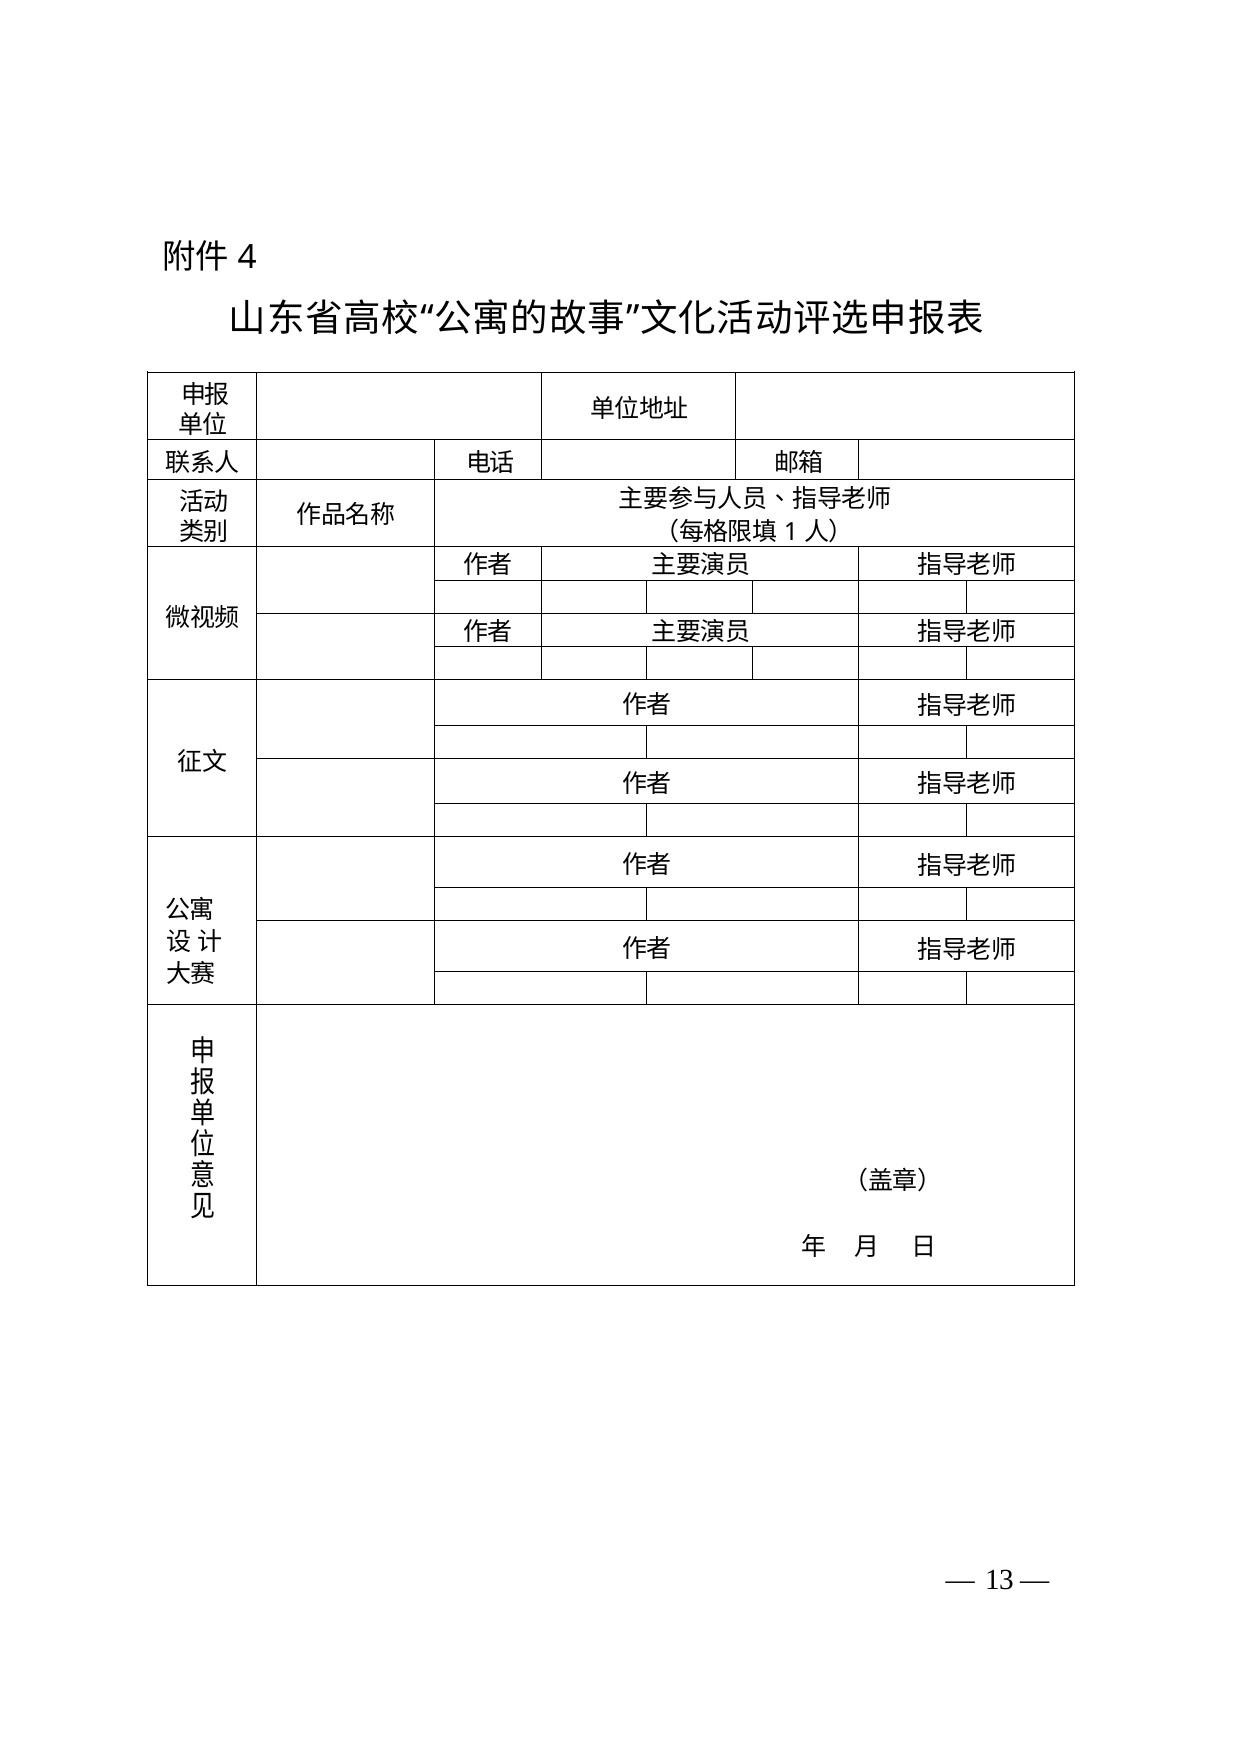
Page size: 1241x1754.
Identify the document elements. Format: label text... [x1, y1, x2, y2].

table_cell [257, 547, 434, 613]
table_cell 作者 [435, 680, 858, 724]
table_cell [859, 647, 966, 679]
table_cell [859, 888, 966, 920]
table_cell 主要参与人员、指导老师 （每格限填 1 人） [435, 480, 1074, 546]
table_cell 指导老师 [859, 614, 1074, 646]
table_cell [257, 614, 434, 679]
table_cell 主要演员 [542, 614, 858, 646]
table_cell 联系人 [148, 440, 256, 479]
table_cell 指导老师 [859, 837, 1074, 887]
table_cell （盖章） 年 月 日 [257, 1005, 1074, 1285]
table_cell 微视频 [148, 547, 256, 679]
table_cell 活动 类别 [148, 480, 256, 546]
table_header [257, 373, 541, 439]
table_cell 作品名称 [257, 480, 434, 546]
table_cell [542, 647, 646, 679]
table_cell 作者 [435, 921, 858, 971]
table_cell 指导老师 [859, 921, 1074, 971]
table_cell [647, 804, 858, 836]
table_cell 主要演员 [542, 547, 858, 580]
table_cell [542, 440, 735, 479]
table_cell [542, 581, 646, 613]
table_cell [753, 647, 858, 679]
table_cell [753, 581, 858, 613]
table_cell [435, 647, 541, 679]
table_cell [647, 972, 858, 1004]
table_cell [967, 972, 1074, 1004]
table_cell 作者 [435, 759, 858, 803]
table_cell 征文 [148, 680, 256, 836]
table_cell 作者 [435, 837, 858, 887]
table_cell 作者 [435, 614, 541, 646]
table_cell 邮箱 [736, 440, 858, 479]
table_cell [859, 726, 966, 757]
table_cell [967, 726, 1074, 757]
table_cell [257, 759, 434, 836]
table_cell [859, 581, 966, 613]
table_cell [435, 581, 541, 613]
text 附件 4 [162, 233, 1075, 277]
table_cell [647, 726, 858, 757]
table_cell 申报单位意见 [148, 1005, 256, 1285]
table_cell [647, 647, 752, 679]
table_cell [647, 888, 858, 920]
table_cell [967, 581, 1074, 613]
table_cell [967, 888, 1074, 920]
table_cell [435, 804, 646, 836]
table_cell [967, 804, 1074, 836]
table_header 申报 单位 [148, 373, 256, 439]
table_cell [859, 440, 1074, 479]
table_cell 指导老师 [859, 680, 1074, 724]
table_cell [257, 837, 434, 920]
table_cell [257, 680, 434, 757]
table_cell 指导老师 [859, 547, 1074, 580]
table_cell 指导老师 [859, 759, 1074, 803]
table_cell [967, 647, 1074, 679]
table_cell [257, 440, 434, 479]
table_header 单位地址 [542, 373, 735, 439]
table_cell [859, 804, 966, 836]
table_cell [859, 972, 966, 1004]
table_cell 电话 [435, 440, 541, 479]
table_cell [435, 726, 646, 757]
table_cell [435, 888, 646, 920]
table_cell 作者 [435, 547, 541, 580]
table_cell [435, 972, 646, 1004]
text 山东省高校“公寓的故事”文化活动评选申报表 [228, 293, 1075, 341]
table_cell [647, 581, 752, 613]
table_header [736, 373, 1074, 439]
table_cell [257, 921, 434, 1004]
table_cell 公寓设 计大赛 [148, 837, 256, 1004]
